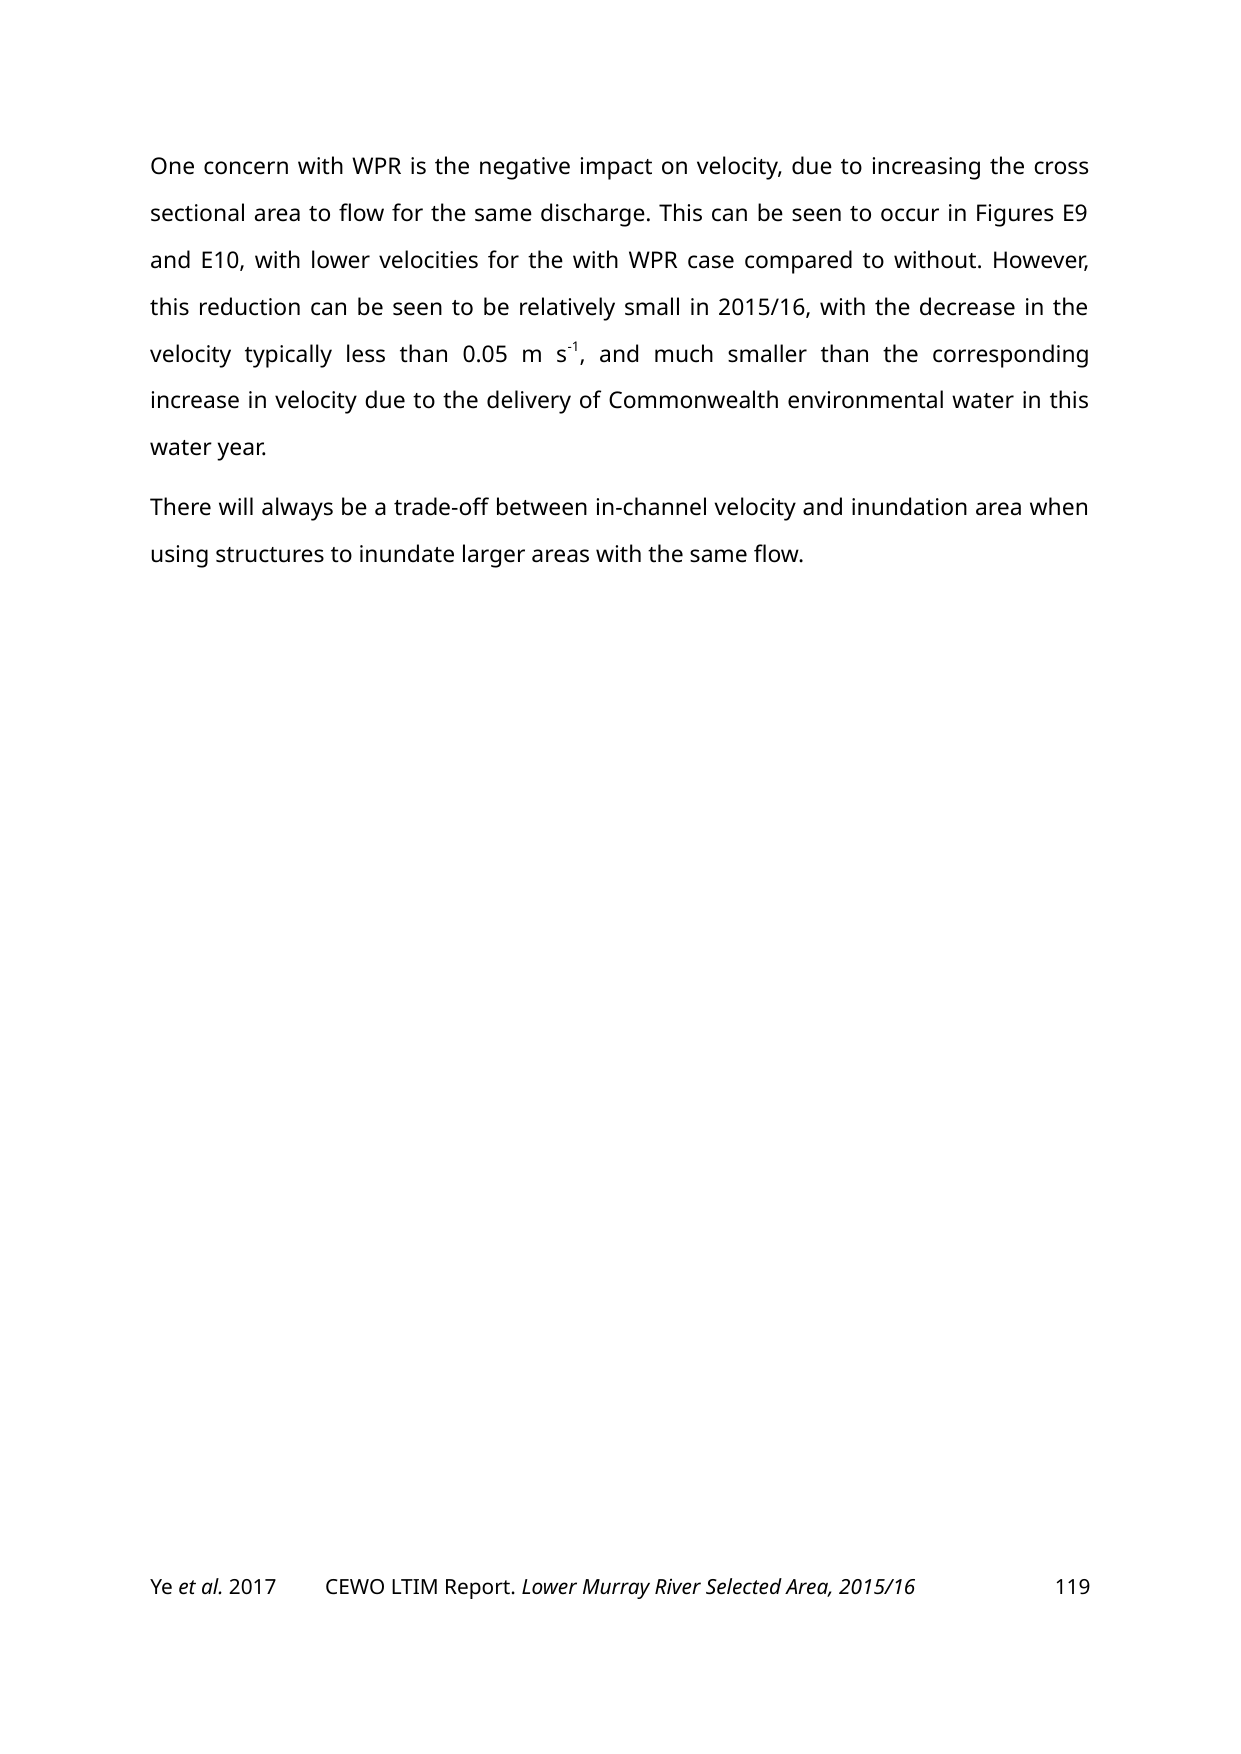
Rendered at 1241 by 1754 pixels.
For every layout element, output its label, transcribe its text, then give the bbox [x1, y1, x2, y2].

text There will always be a trade-off between in-channel velocity and inundation area when using structures to inundate larger areas with the same flow. [150, 491, 1090, 569]
text One concern with WPR is the negative impact on velocity, due to increasing the cross sectional area to flow for the same discharge. This can be seen to occur in Figures E9 and E10, with lower velocities for the with WPR case compared to without. However, this reduction can be seen to be relatively small in 2015/16, with the decrease in the velocity typically less than 0.05 m s-1, and much smaller than the corresponding increase in velocity due to the delivery of Commonwealth environmental water in this water year. [150, 150, 1090, 462]
